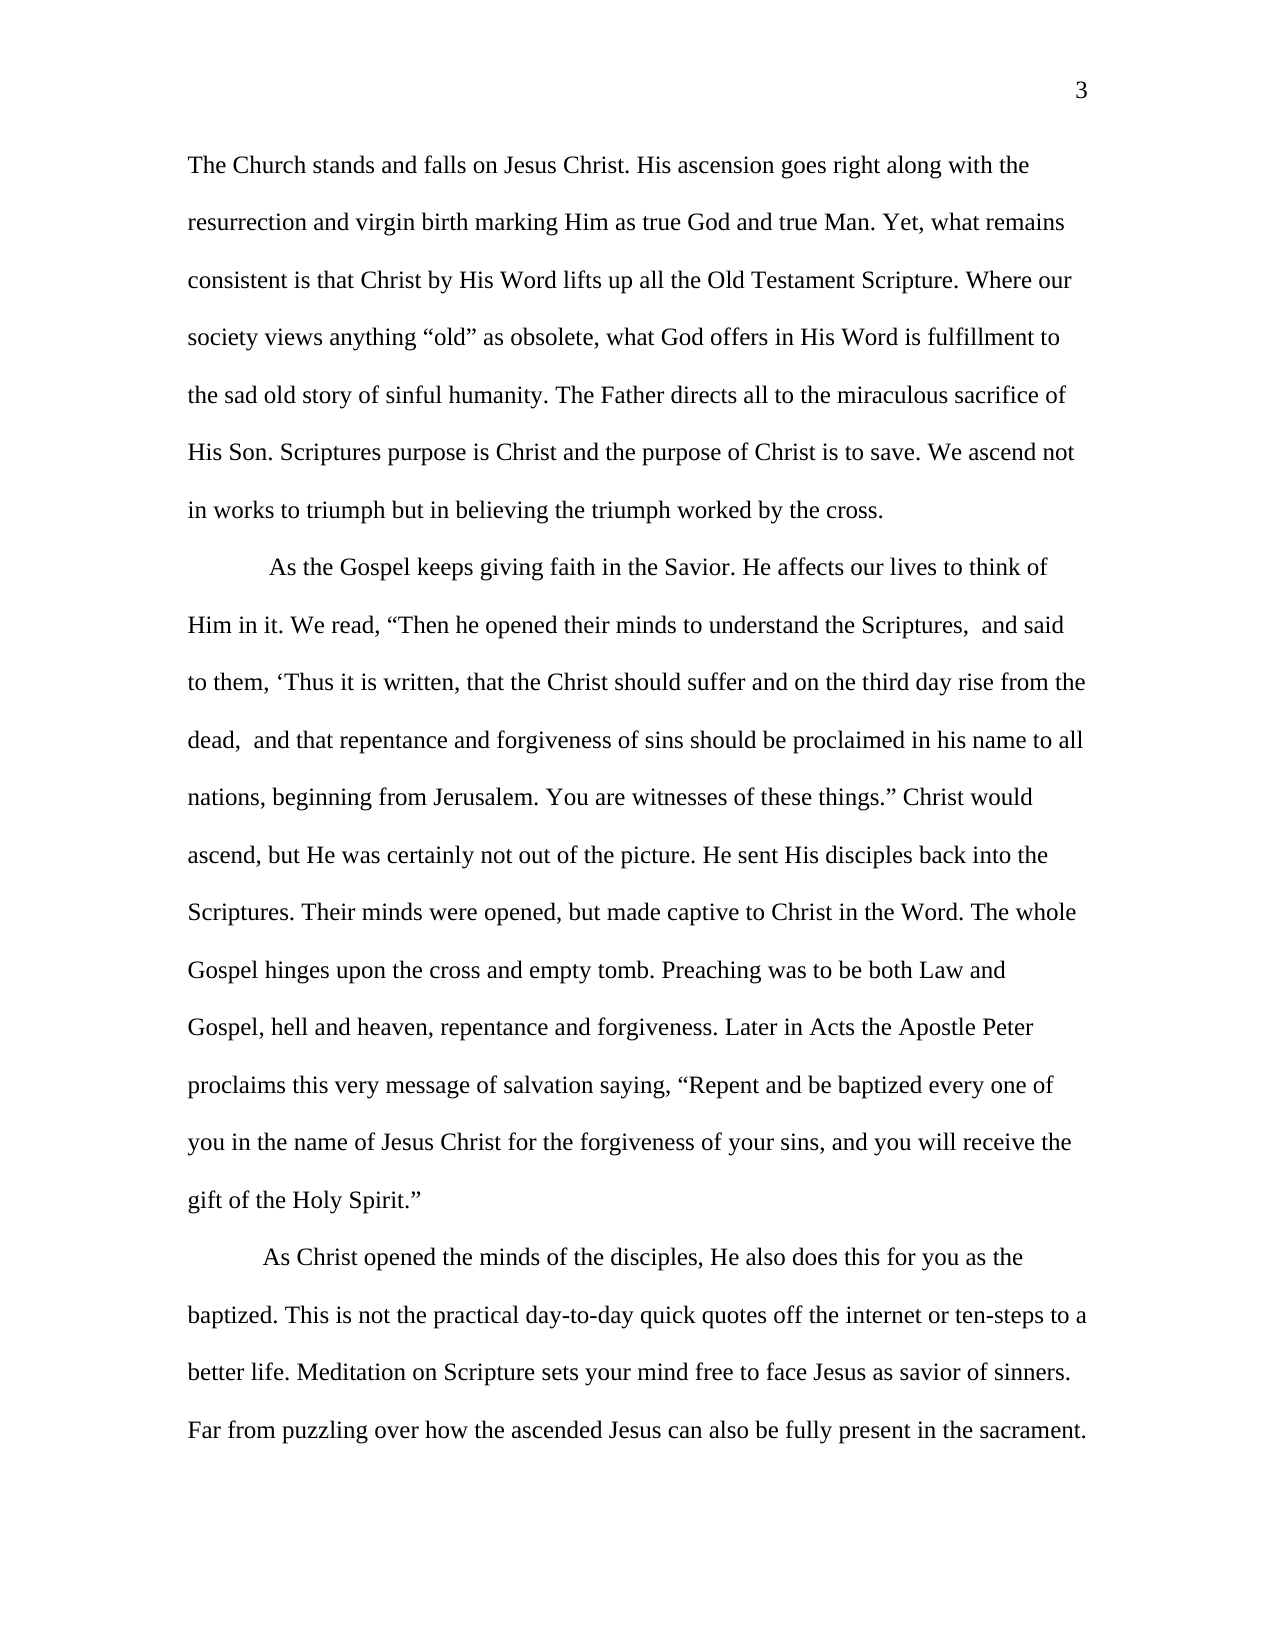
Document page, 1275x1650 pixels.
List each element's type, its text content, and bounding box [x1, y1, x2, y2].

text As the Gospel keeps giving faith in the Savior. He affects our lives to think of Him in it. We read, “Then he opened their minds to understand the Scriptures, and said to them, ‘Thus it is written, that the Christ should suffer and on the third day rise from the dead, and that repentance and forgiveness of sins should be proclaimed in his name to all nations, beginning from Jerusalem. You are witnesses of these things.” Christ would ascend, but He was certainly not out of the picture. He sent His disciples back into the Scriptures. Their minds were opened, but made captive to Christ in the Word. The whole Gospel hinges upon the cross and empty tomb. Preaching was to be both Law and Gospel, hell and heaven, repentance and forgiveness. Later in Acts the Apostle Peter proclaims this very message of salvation saying, “Repent and be baptized every one of you in the name of Jesus Christ for the forgiveness of your sins, and you will receive the gift of the Holy Spirit.” [187, 552, 1087, 1214]
text The Church stands and falls on Jesus Christ. His ascension goes right along with the resurrection and virgin birth marking Him as true God and true Man. Yet, what remains consistent is that Christ by His Word lifts up all the Old Testament Scripture. Where our society views anything “old” as obsolete, what God offers in His Word is fulfillment to the sad old story of sinful humanity. The Father directs all to the miraculous sacrifice of His Son. Scriptures purpose is Christ and the purpose of Christ is to save. We ascend not in works to triumph but in believing the triumph worked by the cross. [187, 150, 1087, 524]
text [187, 1242, 1087, 1444]
